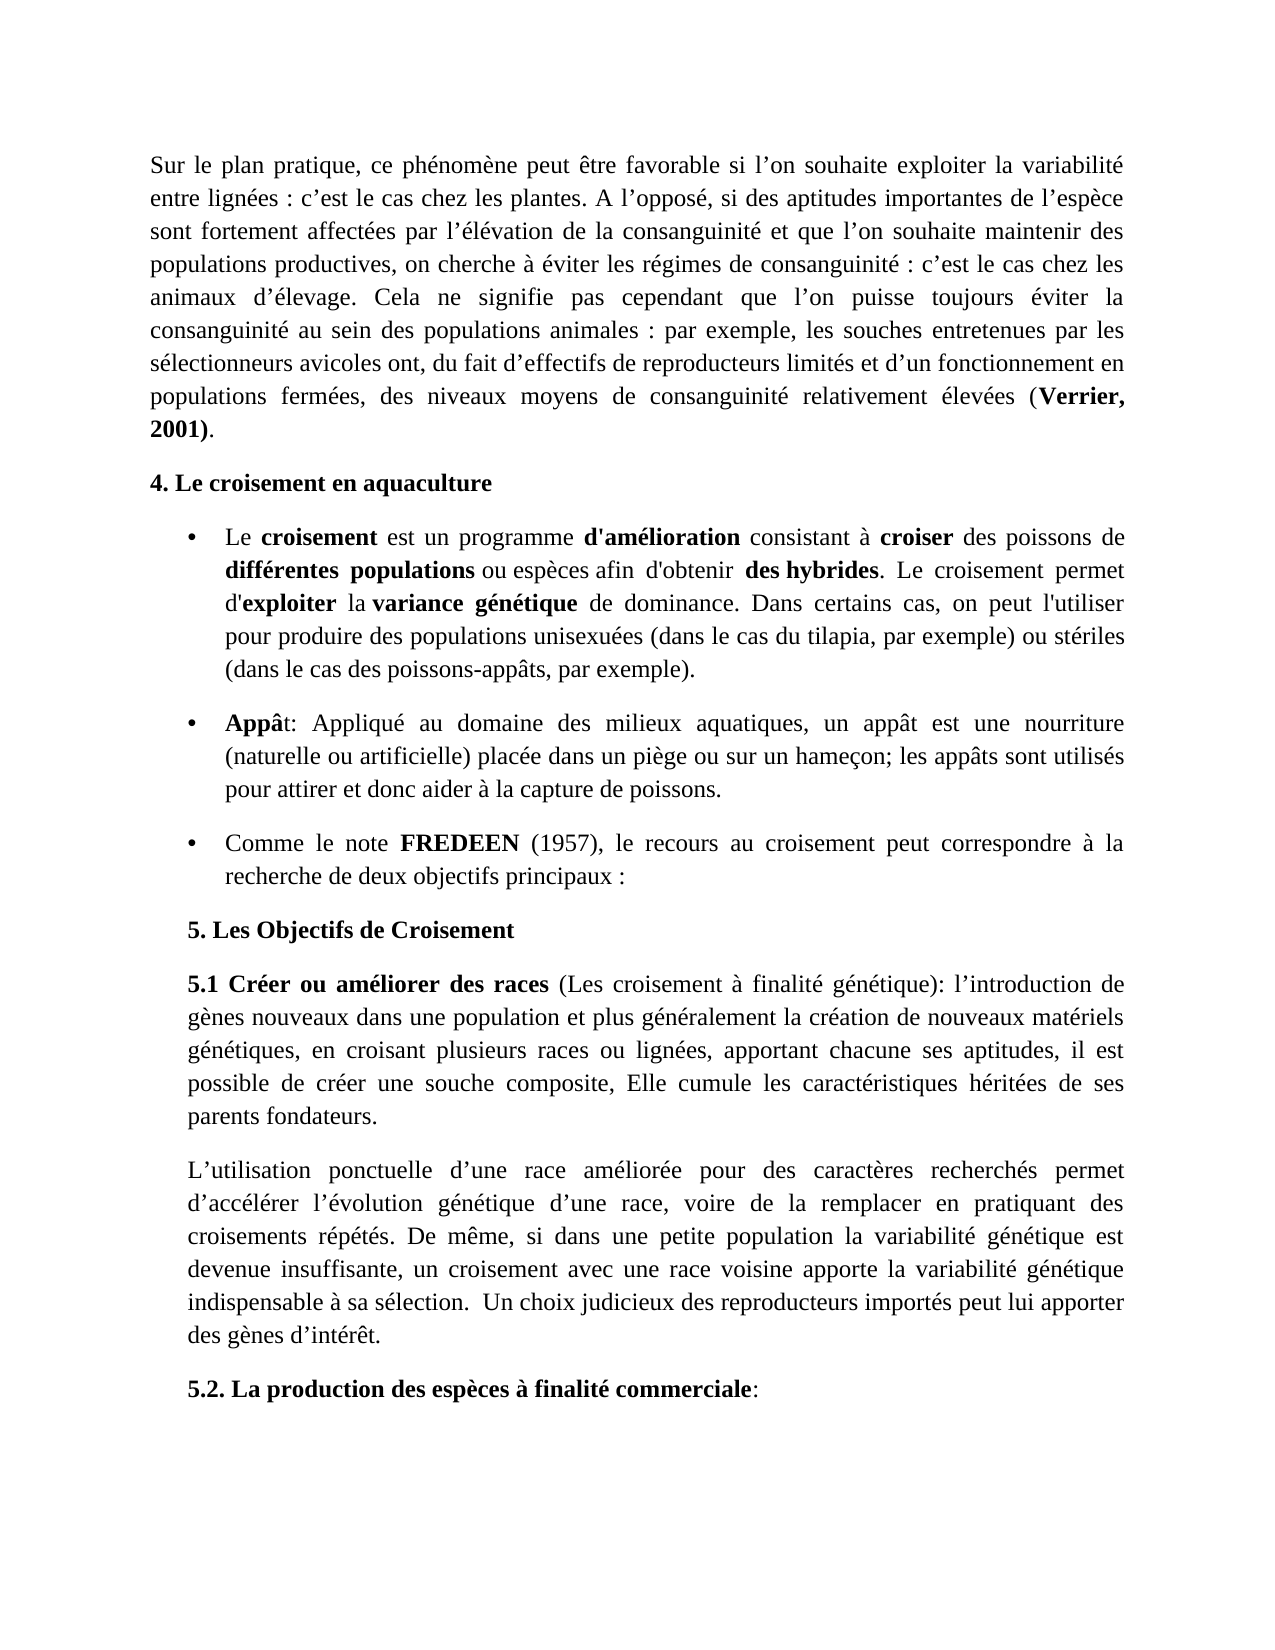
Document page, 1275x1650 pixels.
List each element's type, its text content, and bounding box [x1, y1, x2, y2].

text 5.2. La production des espèces à finalité commerciale: [187, 1374, 1125, 1402]
list Appât: Appliqué au domaine des milieux aquatiques, un appât est une nourriture (naturelle ou artificielle) placée dans un piège ou sur un hameçon; les appâts sont utilisés pour attirer et donc aider à la capture de poissons. [187, 708, 1125, 803]
text 5.1 Créer ou améliorer des races (Les croisement à finalité génétique): l’introduction de gènes nouveaux dans une population et plus généralement la création de nouveaux matériels génétiques, en croisant plusieurs races ou lignées, apportant chacune ses aptitudes, il est possible de créer une souche composite, Elle cumule les caractéristiques héritées de ses parents fondateurs. [187, 969, 1125, 1129]
text 4. Le croisement en aquaculture [150, 468, 1125, 497]
text L’utilisation ponctuelle d’une race améliorée pour des caractères recherchés permet d’accélérer l’évolution génétique d’une race, voire de la remplacer en pratiquant des croisements répétés. De même, si dans une petite population la variabilité génétique est devenue insuffisante, un croisement avec une race voisine apporte la variabilité génétique indispensable à sa sélection. Un choix judicieux des reproducteurs importés peut lui apporter des gènes d’intérêt. [187, 1155, 1125, 1348]
text 5. Les Objectifs de Croisement [187, 915, 1125, 944]
text Sur le plan pratique, ce phénomène peut être favorable si l’on souhaite exploiter la variabilité entre lignées : c’est le cas chez les plantes. A l’opposé, si des aptitudes importantes de l’espèce sont fortement affectées par l’élévation de la consanguinité et que l’on souhaite maintenir des populations productives, on cherche à éviter les régimes de consanguinité : c’est le cas chez les animaux d’élevage. Cela ne signifie pas cependant que l’on puisse toujours éviter la consanguinité au sein des populations animales : par exemple, les souches entretenues par les sélectionneurs avicoles ont, du fait d’effectifs de reproducteurs limités et d’un fonctionnement en populations fermées, des niveaux moyens de consanguinité relativement élevées (Verrier, 2001). [150, 150, 1125, 443]
list Le croisement est un programme d'amélioration consistant à croiser des poissons de différentes populations ou espèces afin d'obtenir des hybrides. Le croisement permet d'exploiter la variance génétique de dominance. Dans certains cas, on peut l'utiliser pour produire des populations unisexuées (dans le cas du tilapia, par exemple) ou stériles (dans le cas des poissons-appâts, par exemple). [187, 522, 1125, 683]
list Comme le note FREDEEN (1957), le recours au croisement peut correspondre à la recherche de deux objectifs principaux : [187, 828, 1125, 890]
